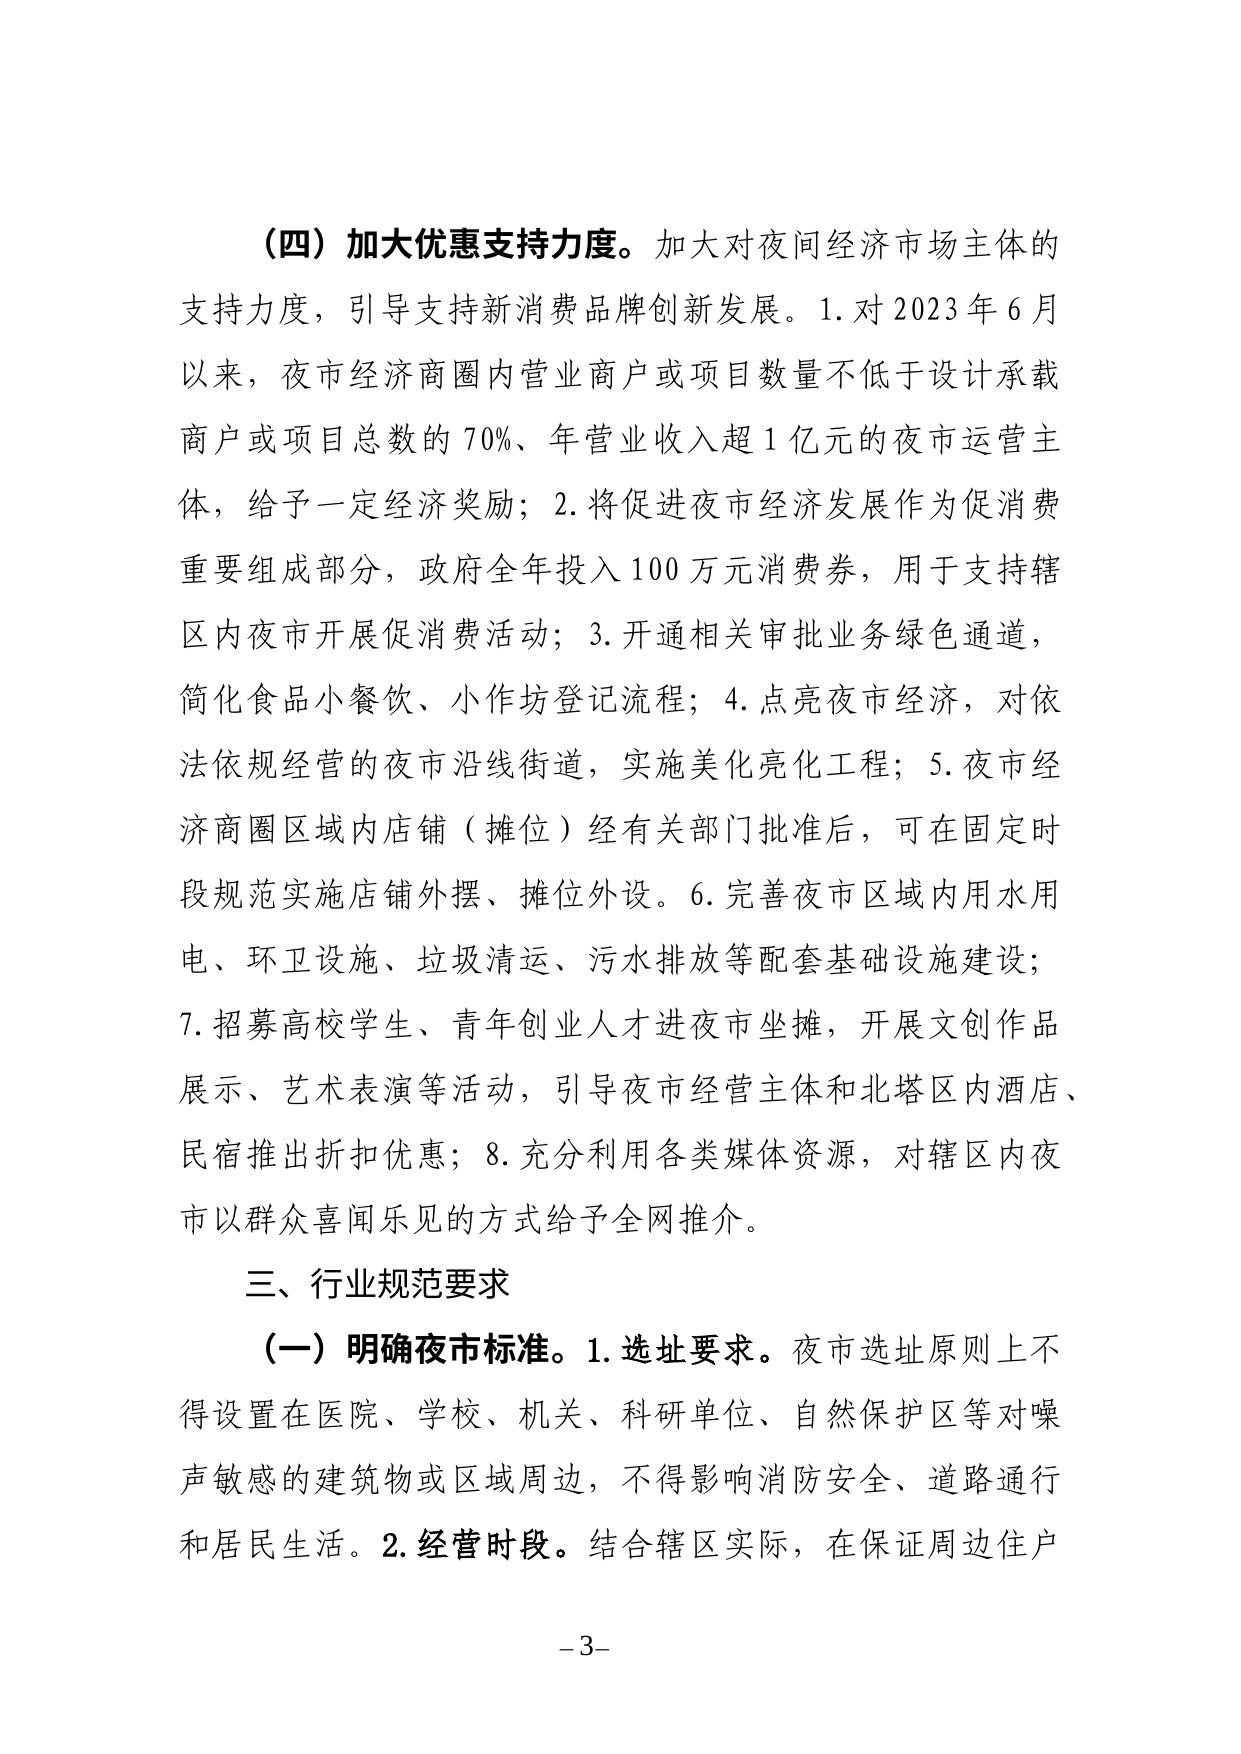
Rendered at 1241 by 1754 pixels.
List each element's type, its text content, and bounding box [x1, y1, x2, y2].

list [177, 1314, 1063, 1574]
text （四）加大优惠支持力度。加大对夜间经济市场主体的支持力度，引导支持新消费品牌创新发展。1.对2023年6月以来，夜市经济商圈内营业商户或项目数量不低于设计承载商户或项目总数的70%、年营业收入超1亿元的夜市运营主体，给予一定经济奖励；2.将促进夜市经济发展作为促消费重要组成部分，政府全年投入100万元消费券，用于支持辖区内夜市开展促消费活动；3.开通相关审批业务绿色通道，简化食品小餐饮、小作坊登记流程；4.点亮夜市经济，对依法依规经营的夜市沿线街道，实施美化亮化工程；5.夜市经济商圈区域内店铺（摊位）经有关部门批准后，可在固定时段规范实施店铺外摆、摊位外设。6.完善夜市区域内用水用电、环卫设施、垃圾清运、污水排放等配套基础设施建设；7.招募高校学生、青年创业人才进夜市坐摊，开展文创作品展示、艺术表演等活动，引导夜市经营主体和北塔区内酒店、民宿推出折扣优惠；8.充分利用各类媒体资源，对辖区内夜市以群众喜闻乐见的方式给予全网推介。 [177, 209, 1063, 1249]
list 三、行业规范要求 [177, 1249, 1063, 1314]
